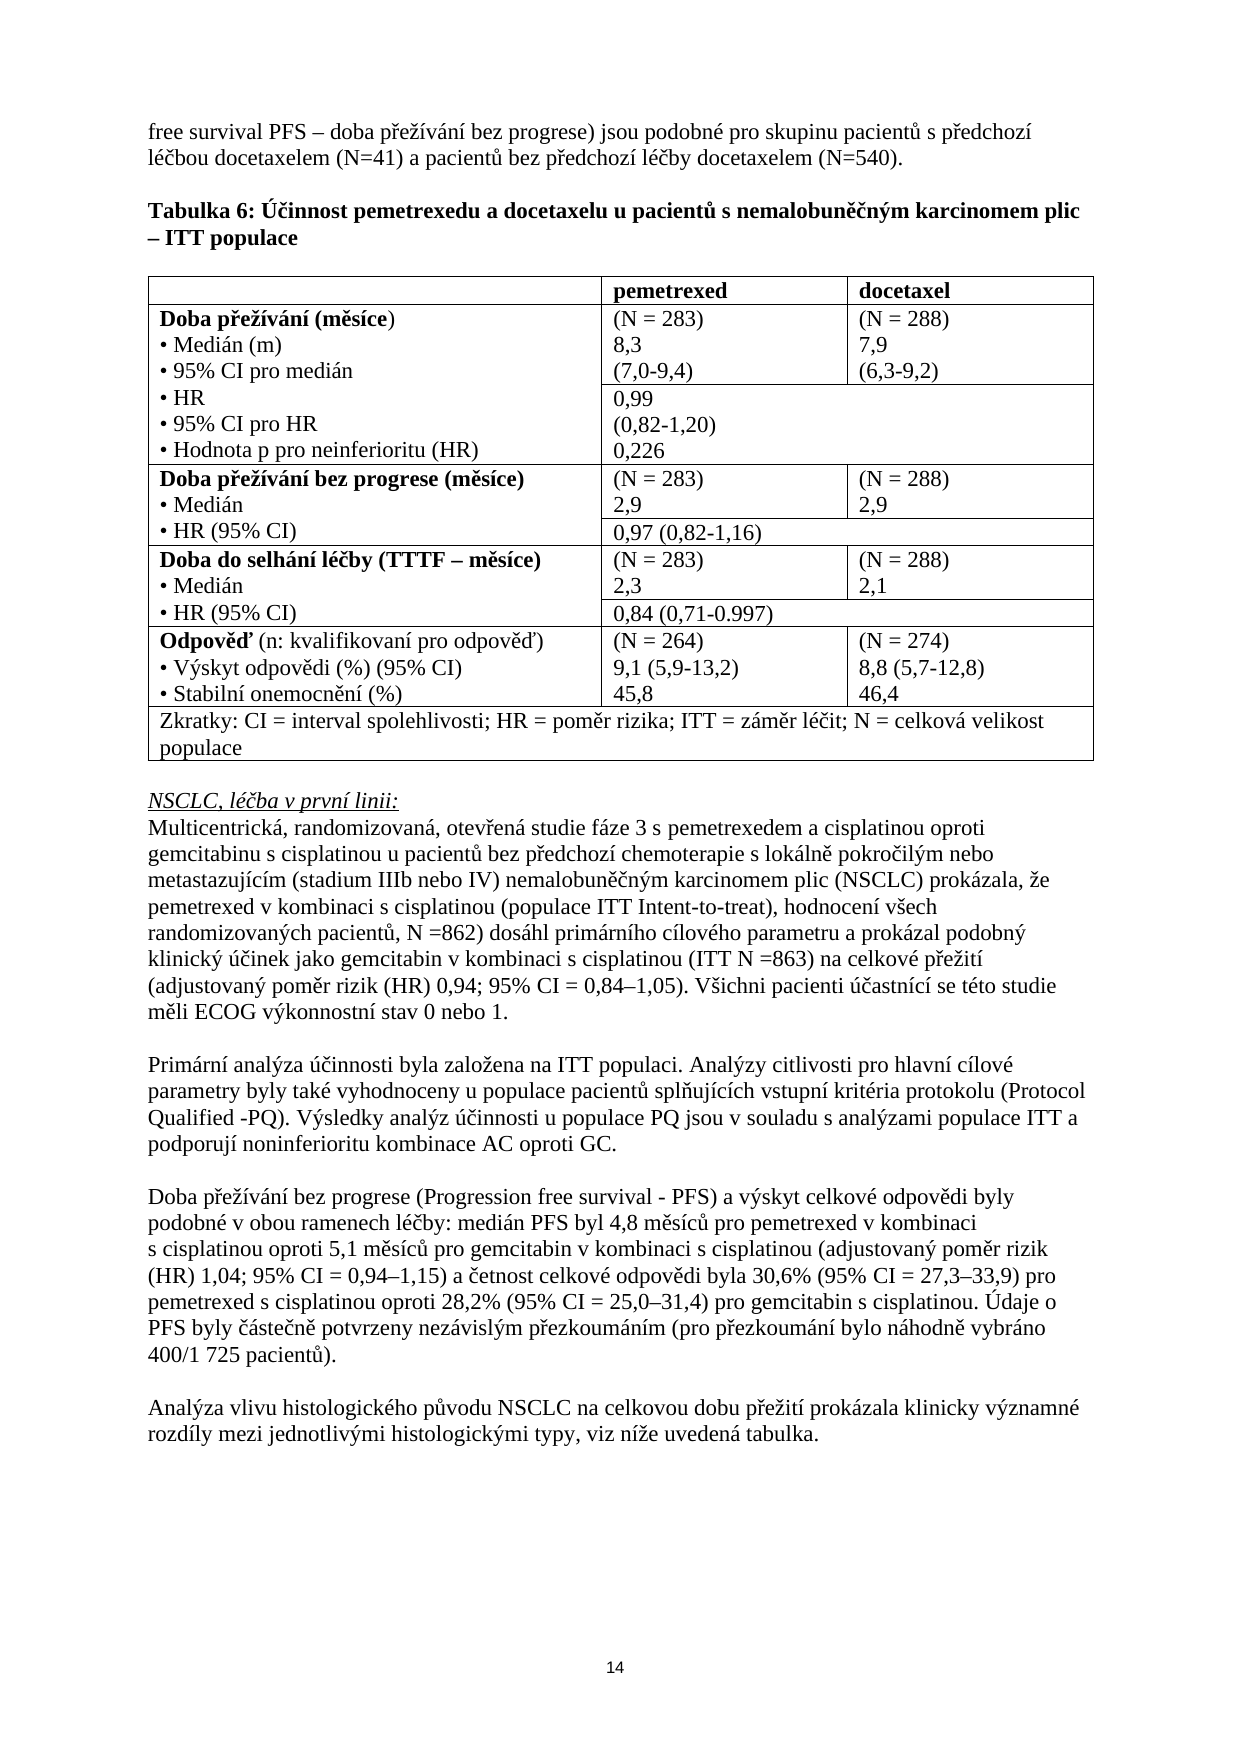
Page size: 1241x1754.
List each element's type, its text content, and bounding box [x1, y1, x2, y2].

table_header pemetrexed [602, 277, 847, 304]
text Primární analýza účinnosti byla založena na ITT populaci. Analýzy citlivosti pro hlavní cílové parametry byly také vyhodnoceny u populace pacientů splňujících vstupní kritéria protokolu (Protocol Qualified -PQ). Výsledky analýz účinnosti u populace PQ jsou v souladu s analýzami populace ITT a podporují noninferioritu kombinace AC oproti GC. [148, 1051, 1093, 1156]
table_cell Doba do selhání léčby (TTTF – měsíce) • Medián • HR (95% CI) [149, 546, 601, 626]
text Analýza vlivu histologického původu NSCLC na celkovou dobu přežití prokázala klinicky významné rozdíly mezi jednotlivými histologickými typy, viz níže uvedená tabulka. [148, 1393, 1093, 1446]
table_header docetaxel [848, 277, 1093, 304]
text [148, 118, 1093, 171]
table_cell Doba přežívání bez progrese (měsíce) • Medián • HR (95% CI) [149, 465, 601, 545]
table_cell (N = 274) 8,8 (5,7-12,8) 46,4 [848, 627, 1093, 706]
table_cell 0,97 (0,82-1,16) [602, 519, 1093, 545]
table_cell (N = 288) 2,9 [848, 465, 1093, 518]
table_cell (N = 283) 2,9 [602, 465, 847, 518]
table_cell (N = 288) 2,1 [848, 546, 1093, 599]
table_cell Odpověď (n: kvalifikovaní pro odpověď) • Výskyt odpovědi (%) (95% CI) • Stabilní onemocnění (%) [149, 627, 601, 706]
table_cell 0,99 (0,82-1,20) 0,226 [602, 385, 1093, 464]
table_cell Doba přežívání (měsíce) • Medián (m) • 95% CI pro medián • HR • 95% CI pro HR • Hodnota p pro neinferioritu (HR) [149, 305, 601, 464]
text Doba přežívání bez progrese (Progression free survival - PFS) a výskyt celkové odpovědi byly podobné v obou ramenech léčby: medián PFS byl 4,8 měsíců pro pemetrexed v kombinaci s cisplatinou oproti 5,1 měsíců pro gemcitabin v kombinaci s cisplatinou (adjustovaný poměr rizik (HR) 1,04; 95% CI = 0,94–1,15) a četnost celkové odpovědi byla 30,6% (95% CI = 27,3–33,9) pro pemetrexed s cisplatinou oproti 28,2% (95% CI = 25,0–31,4) pro gemcitabin s cisplatinou. Údaje o PFS byly částečně potvrzeny nezávislým přezkoumáním (pro přezkoumání bylo náhodně vybráno 400/1 725 pacientů). [148, 1183, 1093, 1367]
table_cell (N = 264) 9,1 (5,9-13,2) 45,8 [602, 627, 847, 706]
table_header [149, 277, 601, 304]
text NSCLC, léčba v první linii: [148, 787, 1093, 814]
text Multicentrická, randomizovaná, otevřená studie fáze 3 s pemetrexedem a cisplatinou oproti gemcitabinu s cisplatinou u pacientů bez předchozí chemoterapie s lokálně pokročilým nebo metastazujícím (stadium IIIb nebo IV) nemalobuněčným karcinomem plic (NSCLC) prokázala, že pemetrexed v kombinaci s cisplatinou (populace ITT Intent-to-treat), hodnocení všech randomizovaných pacientů, N =862) dosáhl primárního cílového parametru a prokázal podobný klinický účinek jako gemcitabin v kombinaci s cisplatinou (ITT N =863) na celkové přežití (adjustovaný poměr rizik (HR) 0,94; 95% CI = 0,84–1,05). Všichni pacienti účastnící se této studie měli ECOG výkonnostní stav 0 nebo 1. [148, 814, 1093, 1024]
table_cell (N = 288) 7,9 (6,3-9,2) [848, 305, 1093, 384]
table_cell (N = 283) 2,3 [602, 546, 847, 599]
text Tabulka 6: Účinnost pemetrexedu a docetaxelu u pacientů s nemalobuněčným karcinomem plic – ITT populace [148, 197, 1093, 250]
table_cell 0,84 (0,71-0.997) [602, 600, 1093, 626]
table_cell (N = 283) 8,3 (7,0-9,4) [602, 305, 847, 384]
table_cell Zkratky: CI = interval spolehlivosti; HR = poměr rizika; ITT = záměr léčit; N = celková velikost populace [149, 707, 1093, 760]
